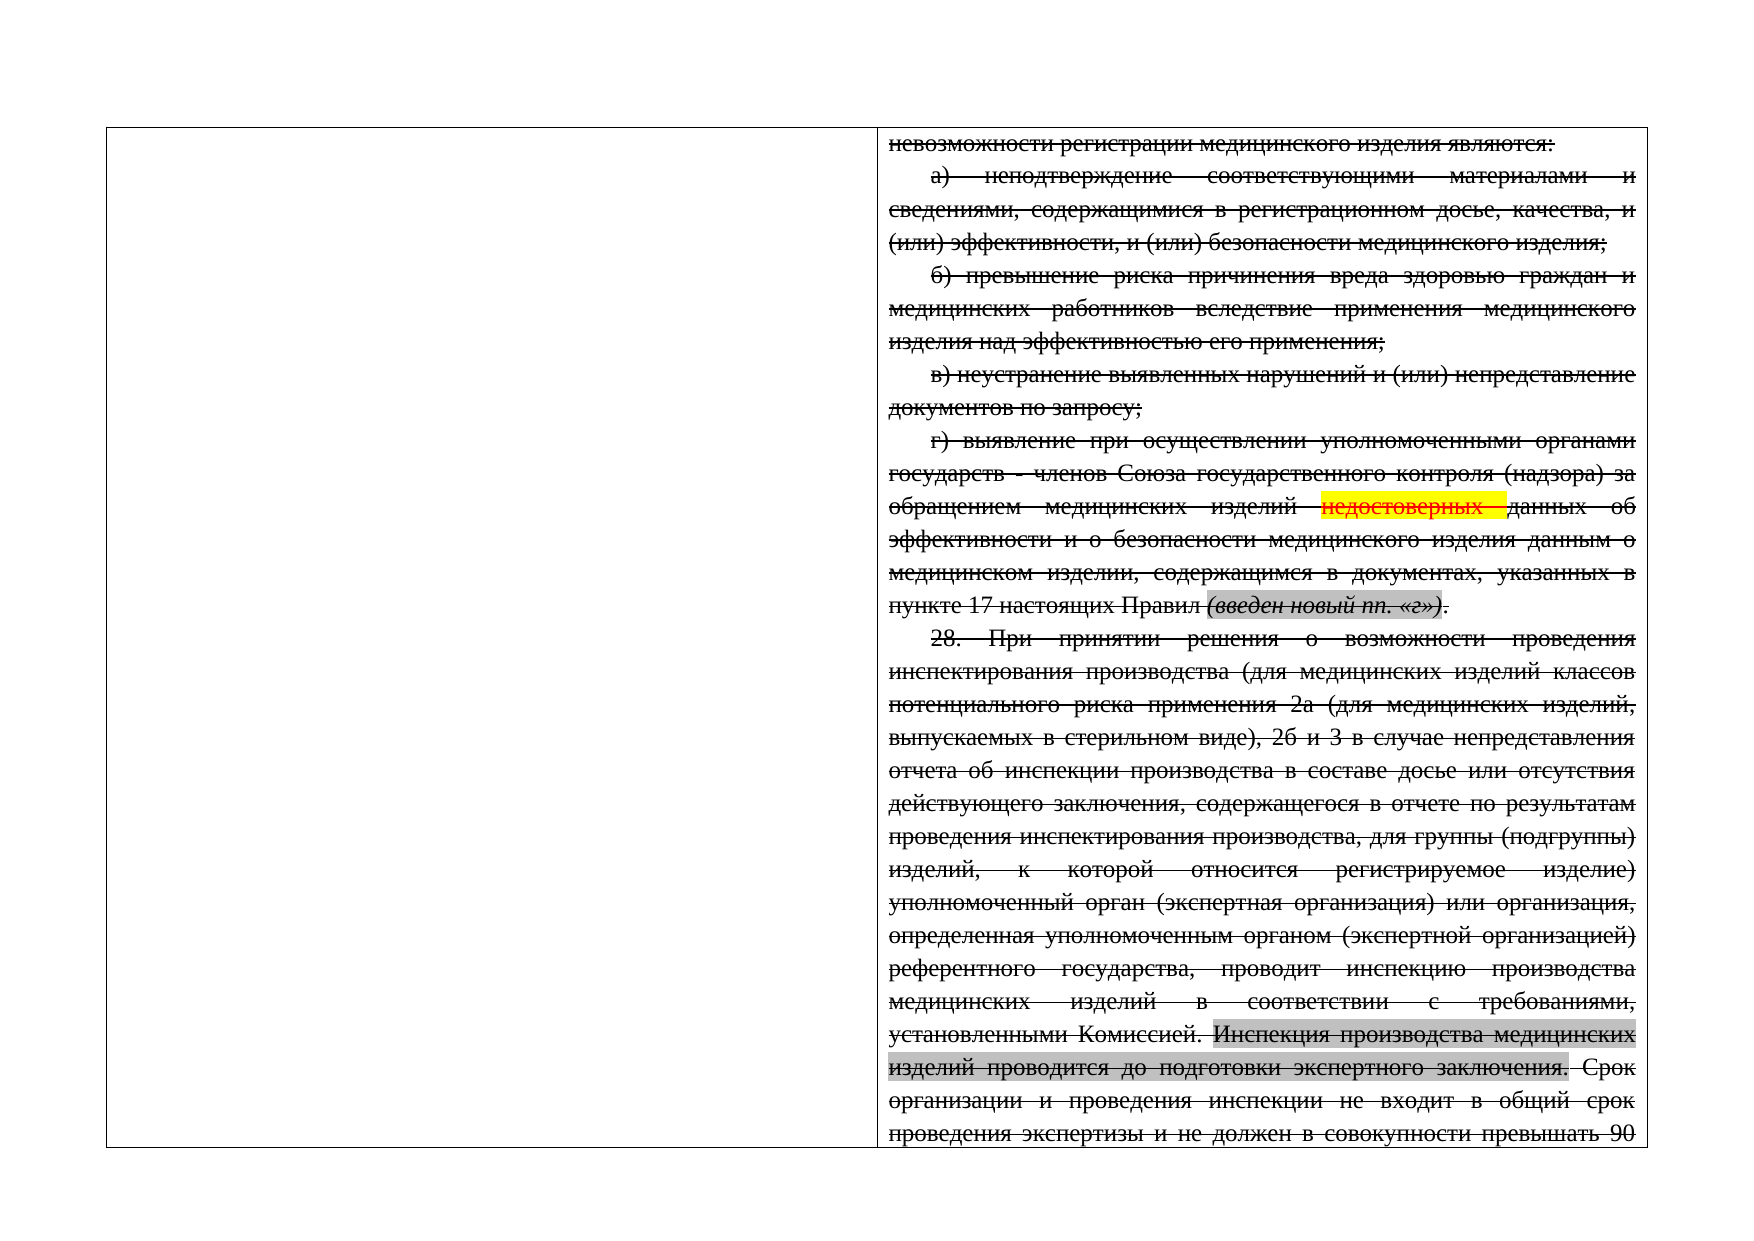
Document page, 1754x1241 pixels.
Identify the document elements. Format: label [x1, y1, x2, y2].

table_cell [878, 128, 1647, 1147]
table_cell [107, 128, 877, 1147]
